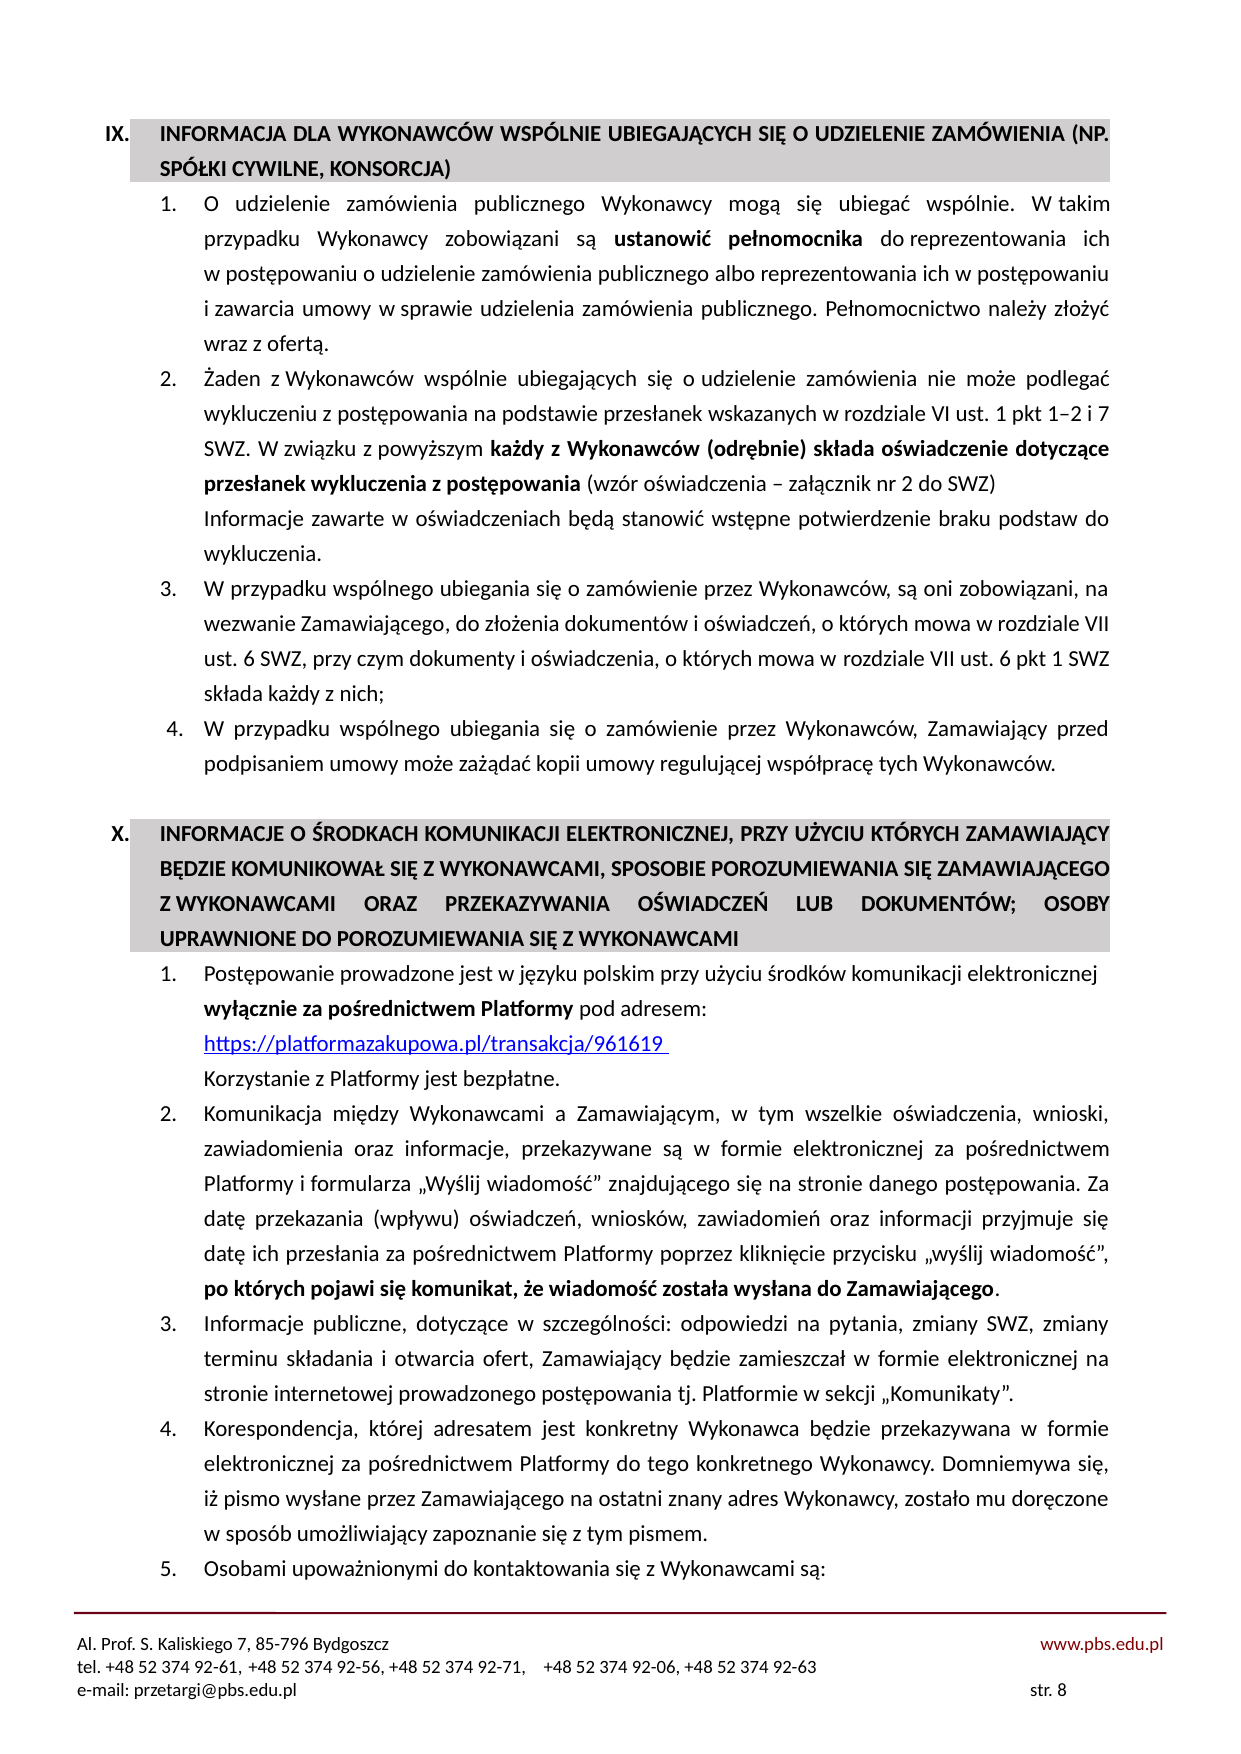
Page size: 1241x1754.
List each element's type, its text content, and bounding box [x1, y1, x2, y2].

text Korzystanie z Platformy jest bezpłatne. [204, 1064, 1110, 1092]
list Korespondencja, której adresatem jest konkretny Wykonawca będzie przekazywana w formie elektronicznej za pośrednictwem Platformy do tego konkretnego Wykonawcy. Domniemywa się, iż pismo wysłane przez Zamawiającego na ostatni znany adres Wykonawcy, zostało mu doręczone w sposób umożliwiający zapoznanie się z tym pismem. [159, 1414, 1110, 1547]
text https://platformazakupowa.pl/transakcja/961619 [204, 1029, 1110, 1057]
list W przypadku wspólnego ubiegania się o zamówienie przez Wykonawców, Zamawiający przed podpisaniem umowy może zażądać kopii umowy regulującej współpracę tych Wykonawców. [166, 714, 1110, 777]
list Osobami upoważnionymi do kontaktowania się z Wykonawcami są: [159, 1554, 1110, 1582]
list INFORMACJE O ŚRODKACH KOMUNIKACJI ELEKTRONICZNEJ, PRZY UŻYCIU KTÓRYCH ZAMAWIAJĄCY BĘDZIE KOMUNIKOWAŁ SIĘ Z WYKONAWCAMI, SPOSOBIE POROZUMIEWANIA SIĘ ZAMAWIAJĄCEGO Z WYKONAWCAMI ORAZ PRZEKAZYWANIA OŚWIADCZEŃ LUB DOKUMENTÓW; OSOBY UPRAWNIONE DO POROZUMIEWANIA SIĘ Z WYKONAWCAMI [130, 819, 1110, 952]
list Żaden z Wykonawców wspólnie ubiegających się o udzielenie zamówienia nie może podlegać wykluczeniu z postępowania na podstawie przesłanek wskazanych w rozdziale VI ust. 1 pkt 1–2 i 7 SWZ. W związku z powyższym każdy z Wykonawców (odrębnie) składa oświadczenie dotyczące przesłanek wykluczenia z postępowania (wzór oświadczenia – załącznik nr 2 do SWZ) [159, 364, 1110, 497]
list Komunikacja między Wykonawcami a Zamawiającym, w tym wszelkie oświadczenia, wnioski, zawiadomienia oraz informacje, przekazywane są w formie elektronicznej za pośrednictwem Platformy i formularza „Wyślij wiadomość” znajdującego się na stronie danego postępowania. Za datę przekazania (wpływu) oświadczeń, wniosków, zawiadomień oraz informacji przyjmuje się datę ich przesłania za pośrednictwem Platformy poprzez kliknięcie przycisku „wyślij wiadomość”, po których pojawi się komunikat, że wiadomość została wysłana do Zamawiającego. [159, 1099, 1110, 1302]
list W przypadku wspólnego ubiegania się o zamówienie przez Wykonawców, są oni zobowiązani, na wezwanie Zamawiającego, do złożenia dokumentów i oświadczeń, o których mowa w rozdziale VII ust. 6 SWZ, przy czym dokumenty i oświadczenia, o których mowa w rozdziale VII ust. 6 pkt 1 SWZ składa każdy z nich; [159, 574, 1110, 707]
list INFORMACJA DLA WYKONAWCÓW WSPÓLNIE UBIEGAJĄCYCH SIĘ O UDZIELENIE ZAMÓWIENIA (NP. SPÓŁKI CYWILNE, KONSORCJA) [130, 119, 1110, 182]
list Postępowanie prowadzone jest w języku polskim przy użyciu środków komunikacji elektronicznej wyłącznie za pośrednictwem Platformy pod adresem: [159, 959, 1110, 1022]
list Informacje publiczne, dotyczące w szczególności: odpowiedzi na pytania, zmiany SWZ, zmiany terminu składania i otwarcia ofert, Zamawiający będzie zamieszczał w formie elektronicznej na stronie internetowej prowadzonego postępowania tj. Platformie w sekcji „Komunikaty”. [159, 1309, 1110, 1407]
text Informacje zawarte w oświadczeniach będą stanowić wstępne potwierdzenie braku podstaw do wykluczenia. [204, 504, 1110, 567]
list O udzielenie zamówienia publicznego Wykonawcy mogą się ubiegać wspólnie. W takim przypadku Wykonawcy zobowiązani są ustanowić pełnomocnika do reprezentowania ich w postępowaniu o udzielenie zamówienia publicznego albo reprezentowania ich w postępowaniu i zawarcia umowy w sprawie udzielenia zamówienia publicznego. Pełnomocnictwo należy złożyć wraz z ofertą. [159, 189, 1110, 357]
